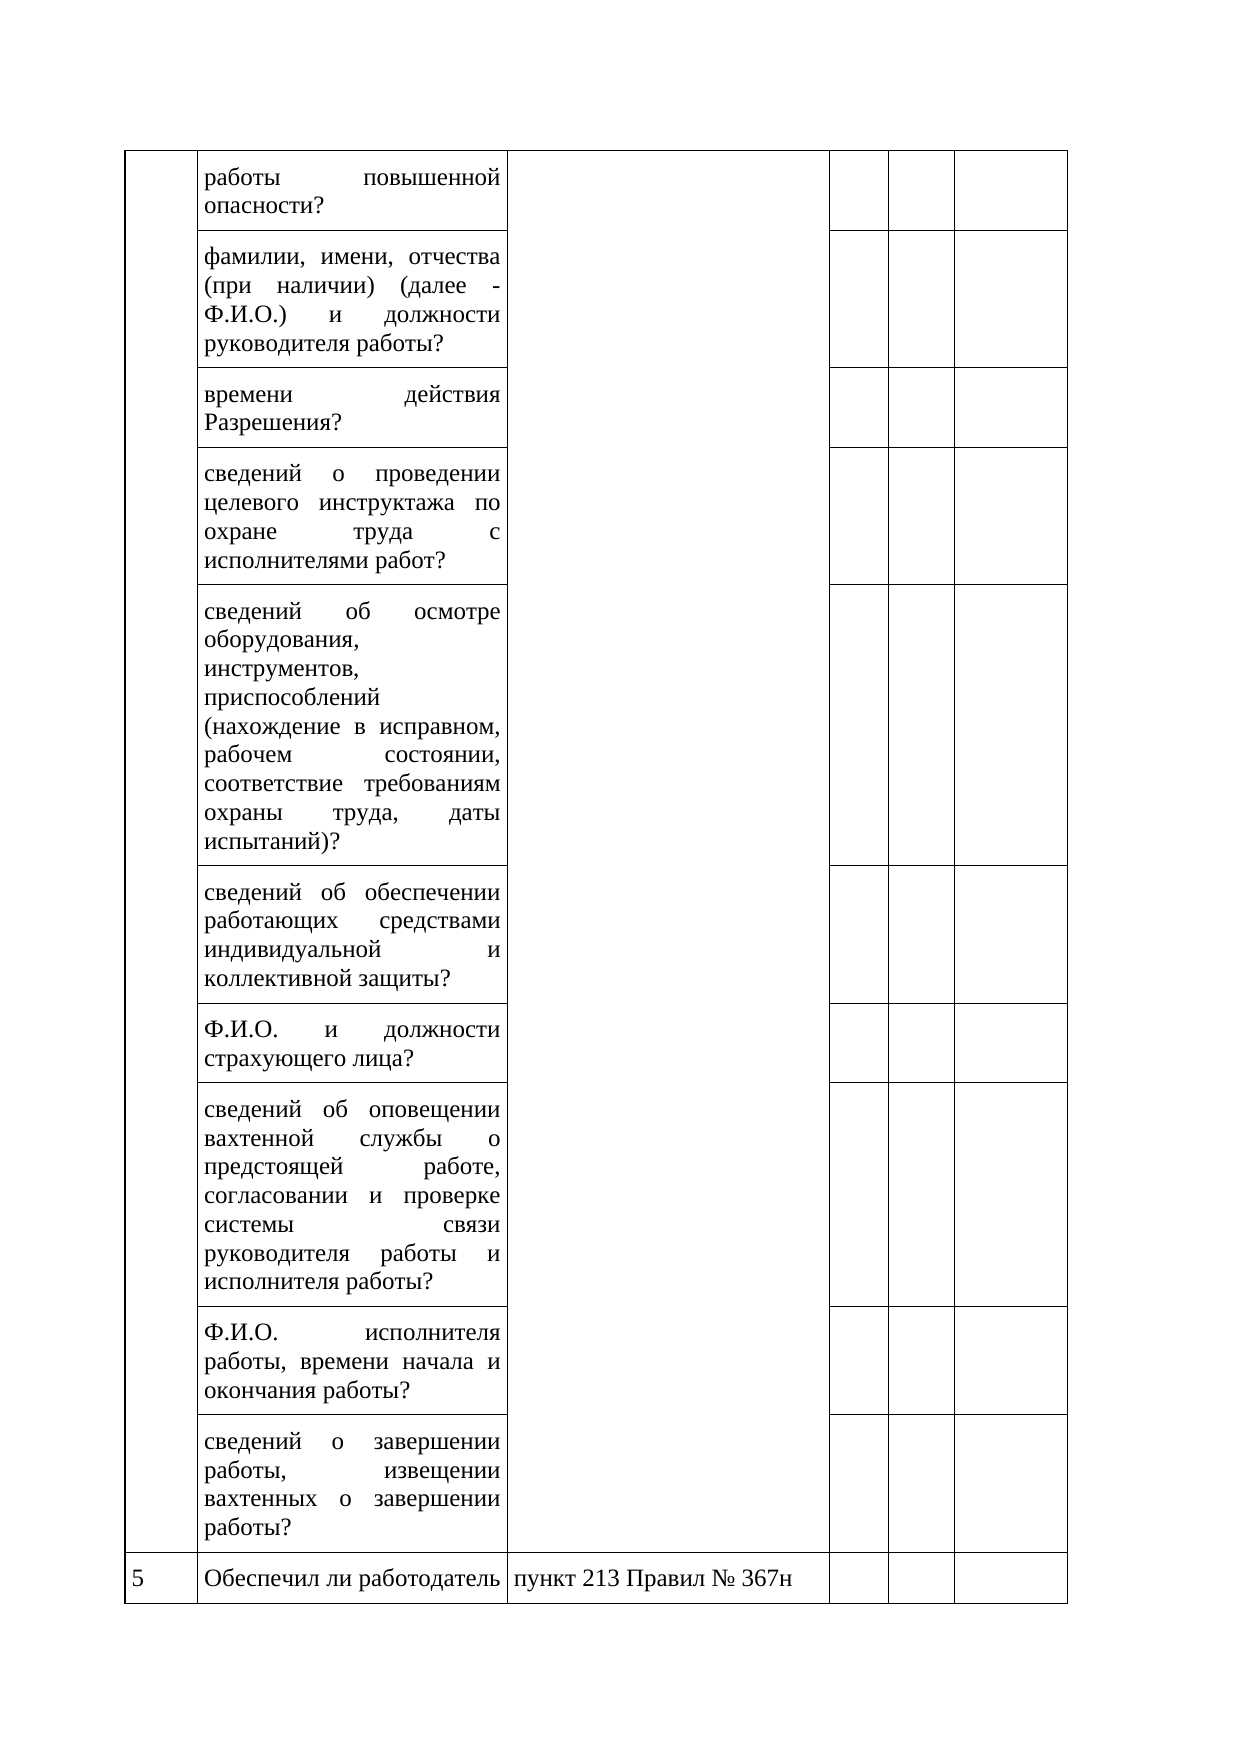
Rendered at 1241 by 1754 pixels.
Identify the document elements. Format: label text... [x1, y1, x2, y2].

table_cell [955, 448, 1067, 584]
table_cell [955, 368, 1067, 447]
table_cell Ф.И.О. и должности страхующего лица? [198, 1004, 507, 1082]
table_cell 5 [126, 1553, 197, 1603]
table_cell [955, 585, 1067, 865]
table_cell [198, 1553, 507, 1603]
table_cell [955, 866, 1067, 1002]
table_cell [889, 448, 954, 584]
table_cell сведений о проведении целевого инструктажа по охране труда с исполнителями работ? [198, 448, 507, 584]
table_cell [889, 151, 954, 230]
table_cell [955, 1307, 1067, 1414]
table_cell [889, 1004, 954, 1082]
table_cell [830, 1415, 888, 1552]
table_cell сведений об обеспечении работающих средствами индивидуальной и коллективной защиты? [198, 866, 507, 1002]
table_cell [830, 1004, 888, 1082]
table_cell сведений о завершении работы, извещении вахтенных о завершении работы? [198, 1415, 507, 1552]
table_cell [889, 1307, 954, 1414]
table_cell [508, 865, 829, 1552]
table_cell [830, 866, 888, 1002]
table_cell [955, 1415, 1067, 1552]
table_cell [830, 368, 888, 447]
table_cell [955, 231, 1067, 367]
table_cell [830, 448, 888, 584]
table_cell [889, 866, 954, 1002]
table_cell [955, 1553, 1067, 1603]
table_cell [830, 1553, 888, 1603]
table_cell [889, 231, 954, 367]
table_cell [889, 585, 954, 865]
table_cell [889, 368, 954, 447]
table_cell фамилии, имени, отчества (при наличии) (далее - Ф.И.О.) и должности руководителя работы? [198, 231, 507, 367]
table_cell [508, 1553, 829, 1603]
table_cell [830, 585, 888, 865]
table_cell сведений об осмотре оборудования, инструментов, приспособлений (нахождение в исправном, рабочем состоянии, соответствие требованиям охраны труда, даты испытаний)? [198, 585, 507, 865]
table_cell времени действия Разрешения? [198, 368, 507, 447]
table_cell [830, 1307, 888, 1414]
table_cell [889, 1553, 954, 1603]
table_cell [830, 1083, 888, 1306]
table_cell [126, 865, 197, 1552]
table_cell [889, 1415, 954, 1552]
table_cell [955, 1083, 1067, 1306]
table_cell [198, 151, 507, 230]
table_cell Ф.И.О. исполнителя работы, времени начала и окончания работы? [198, 1307, 507, 1414]
table_cell [955, 1004, 1067, 1082]
table_cell сведений об оповещении вахтенной службы о предстоящей работе, согласовании и проверке системы связи руководителя работы и исполнителя работы? [198, 1083, 507, 1306]
table_cell [889, 1083, 954, 1306]
table_cell [830, 151, 888, 230]
table_cell [955, 151, 1067, 230]
table_cell [830, 231, 888, 367]
